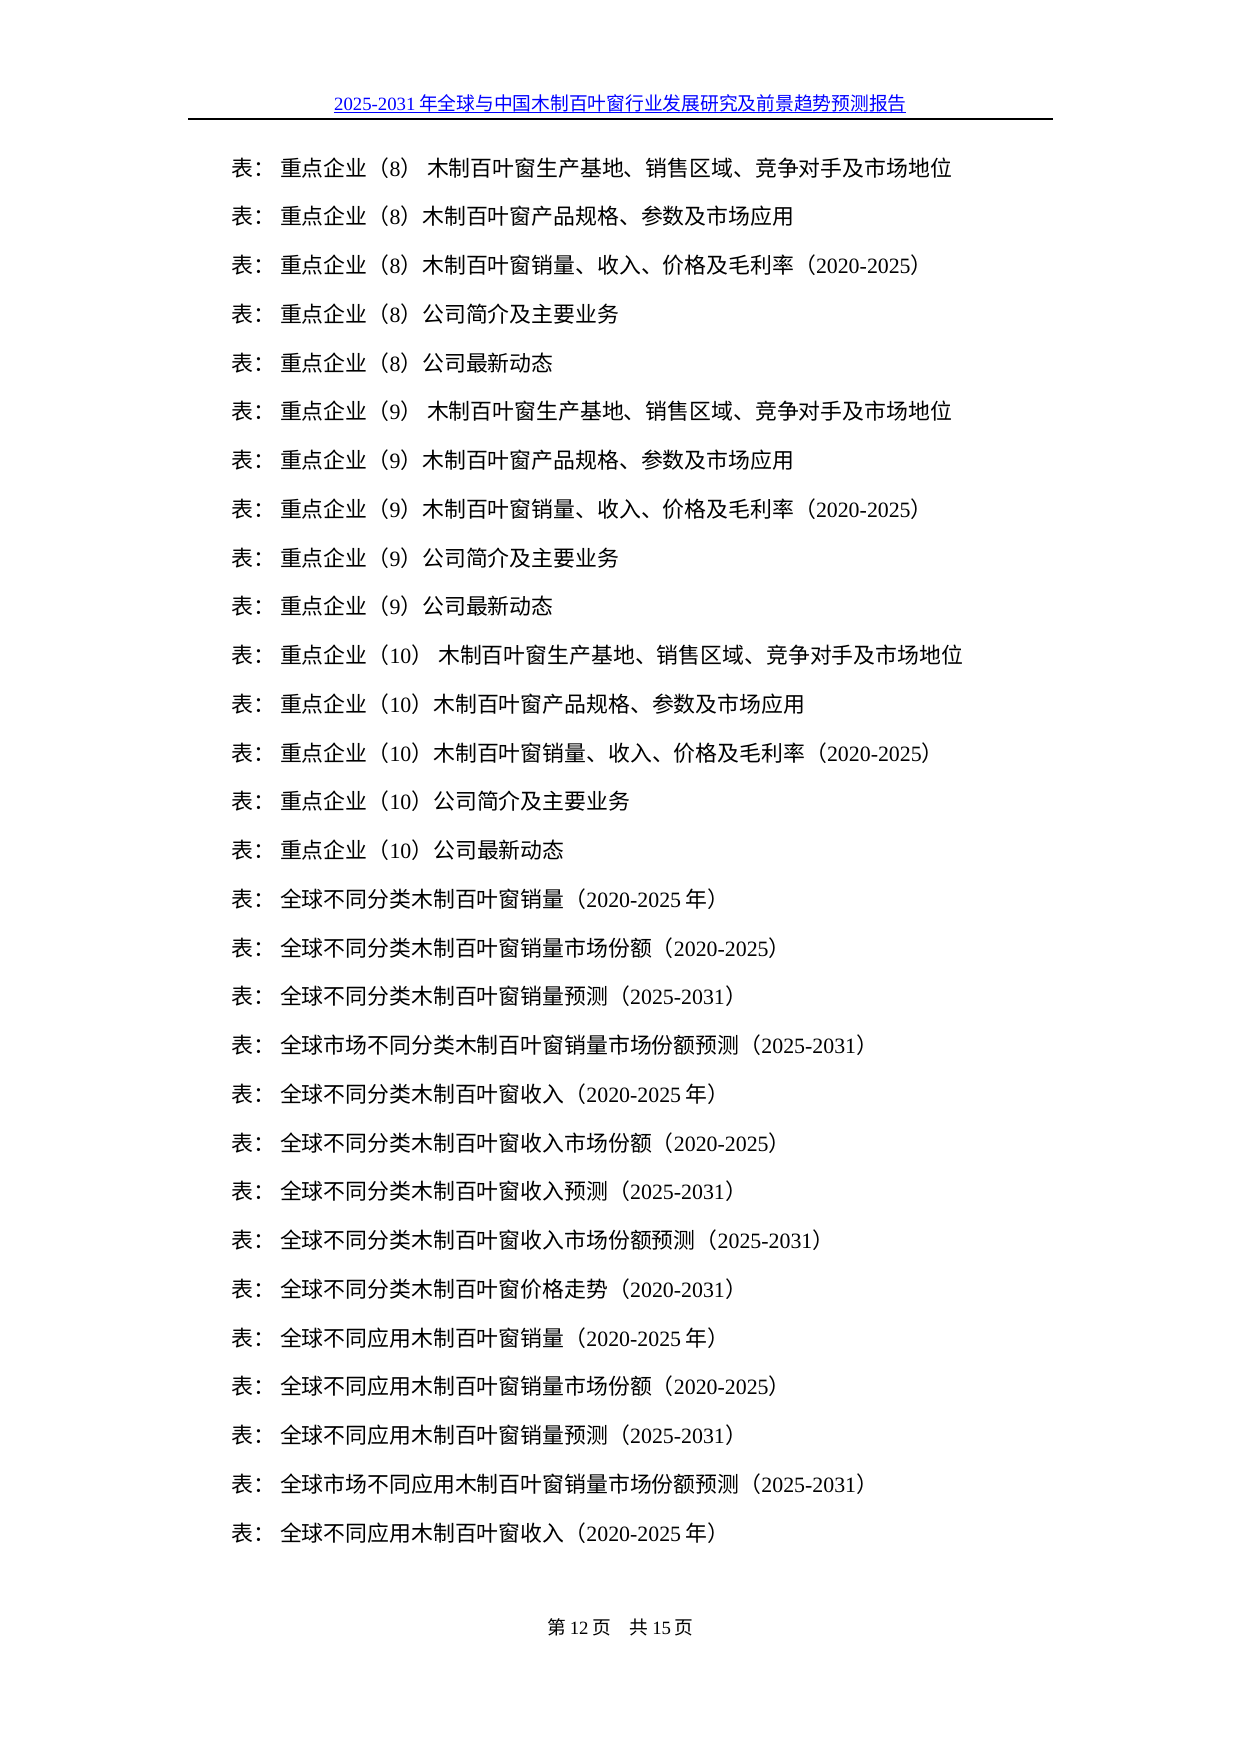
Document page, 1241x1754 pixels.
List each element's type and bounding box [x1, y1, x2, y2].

text [187, 150, 1053, 1548]
